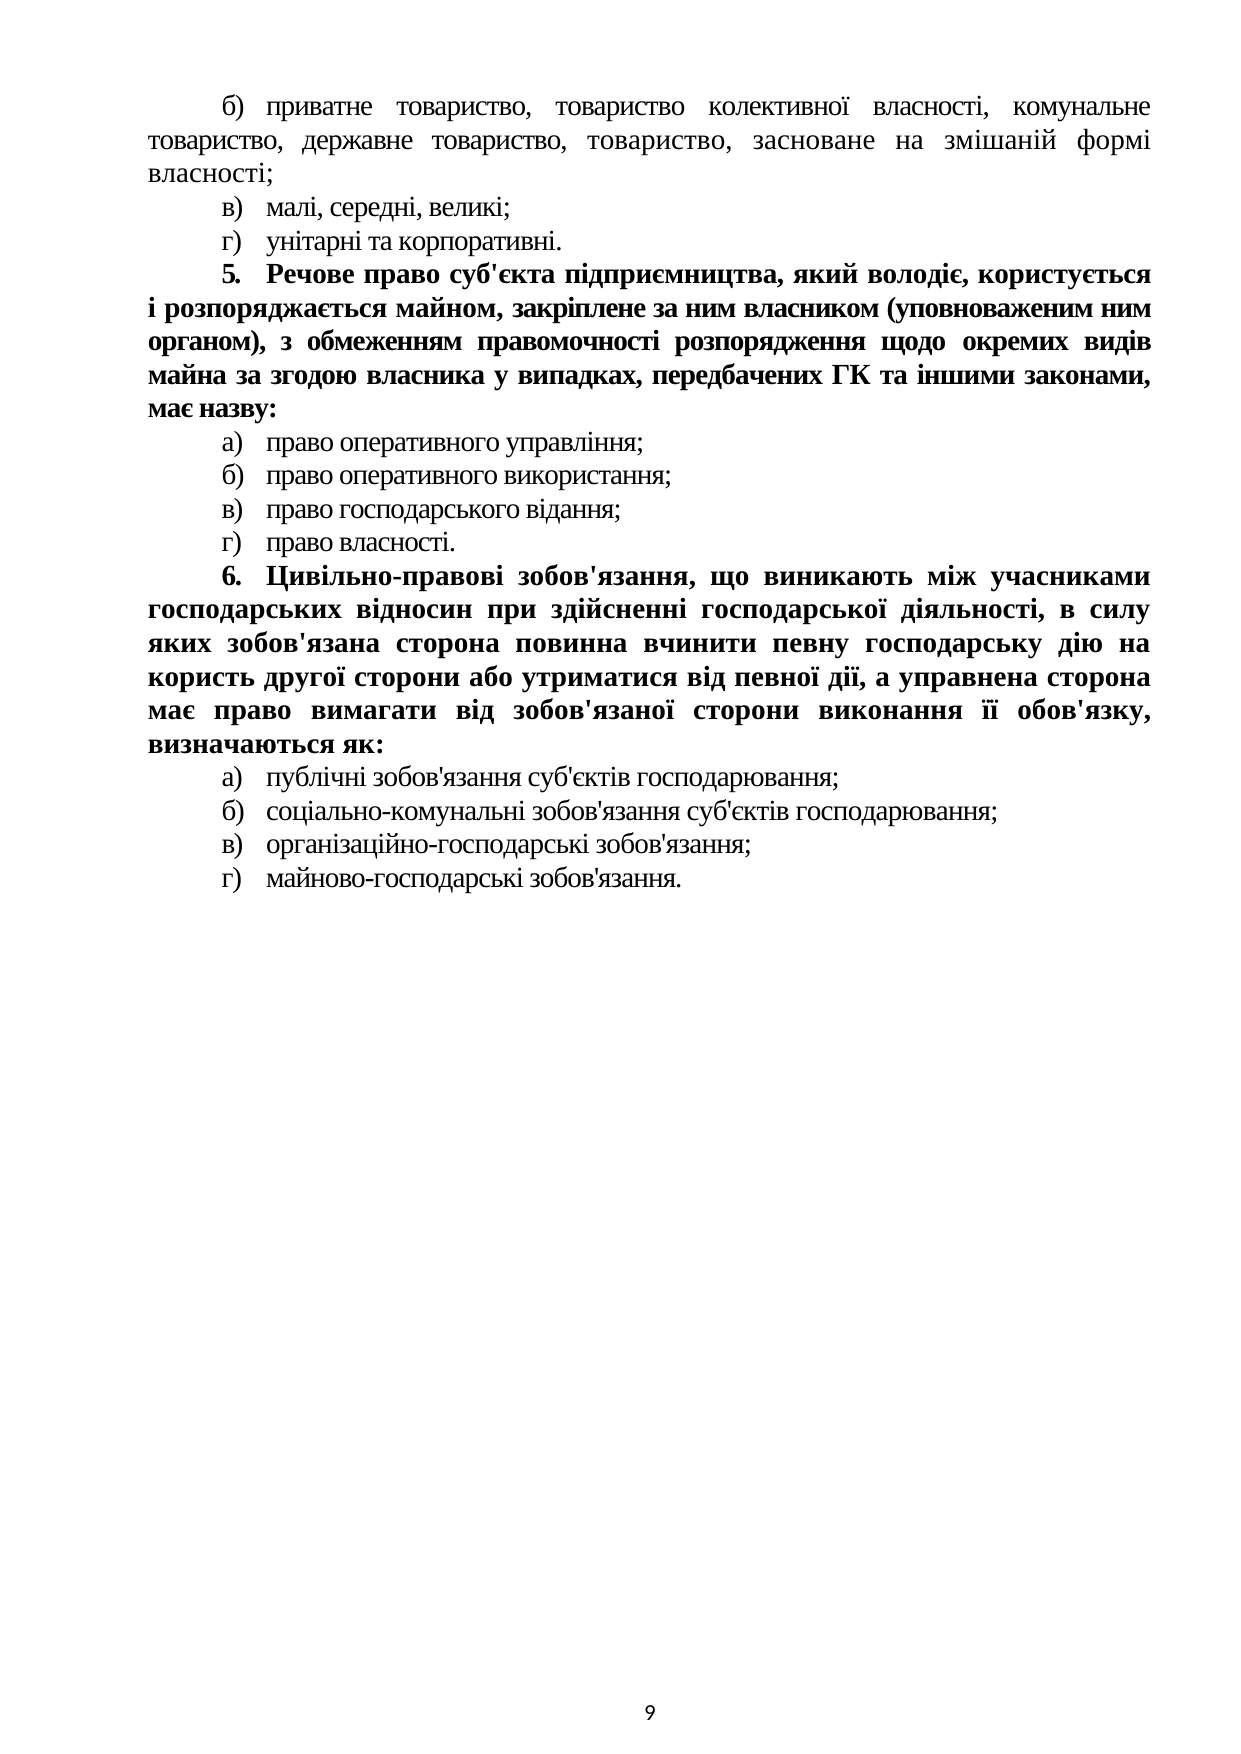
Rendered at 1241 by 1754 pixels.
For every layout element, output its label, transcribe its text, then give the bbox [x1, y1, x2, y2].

text в) організаційно-господарські зобов'язання; [148, 826, 1152, 860]
text б) соціально-комунальні зобов'язання суб'єктів господарювання; [148, 793, 1152, 826]
text г) право власності. [148, 524, 1152, 558]
text в) право господарського відання; [148, 491, 1152, 524]
text 6. Цивільно-правові зобов'язання, що виникають між учасниками господарських відносин при здійсненні господарської діяльності, в силу яких зобов'язана сторона повинна вчинити певну господарську дію на користь другої сторони або утриматися від певної дії, а управнена сторона має право вимагати від зобов'язаної сторони виконання її обов'язку, визначаються як: [148, 558, 1152, 759]
text г) майново-господарські зобов'язання. [148, 860, 1152, 893]
text б) право оперативного використання; [148, 457, 1152, 491]
text в) малі, середні, великі; [148, 189, 1152, 223]
text 5. Речове право суб'єкта підприємництва, який володіє, користується і розпоряджається майном, закріплене за ним власником (уповноваженим ним органом), з обмеженням правомочності розпорядження щодо окремих видів майна за згодою власника у випадках, передбачених ГК та іншими законами, має назву: [148, 256, 1152, 424]
text г) унітарні та корпоративні. [148, 223, 1152, 256]
text а) право оперативного управління; [148, 424, 1152, 457]
text а) публічні зобов'язання суб'єктів господарювання; [148, 759, 1152, 793]
text б) приватне товариство, товариство колективної власності, комунальне товариство, державне товариство, товариство, засноване на змішаній формі власності; [148, 88, 1152, 189]
